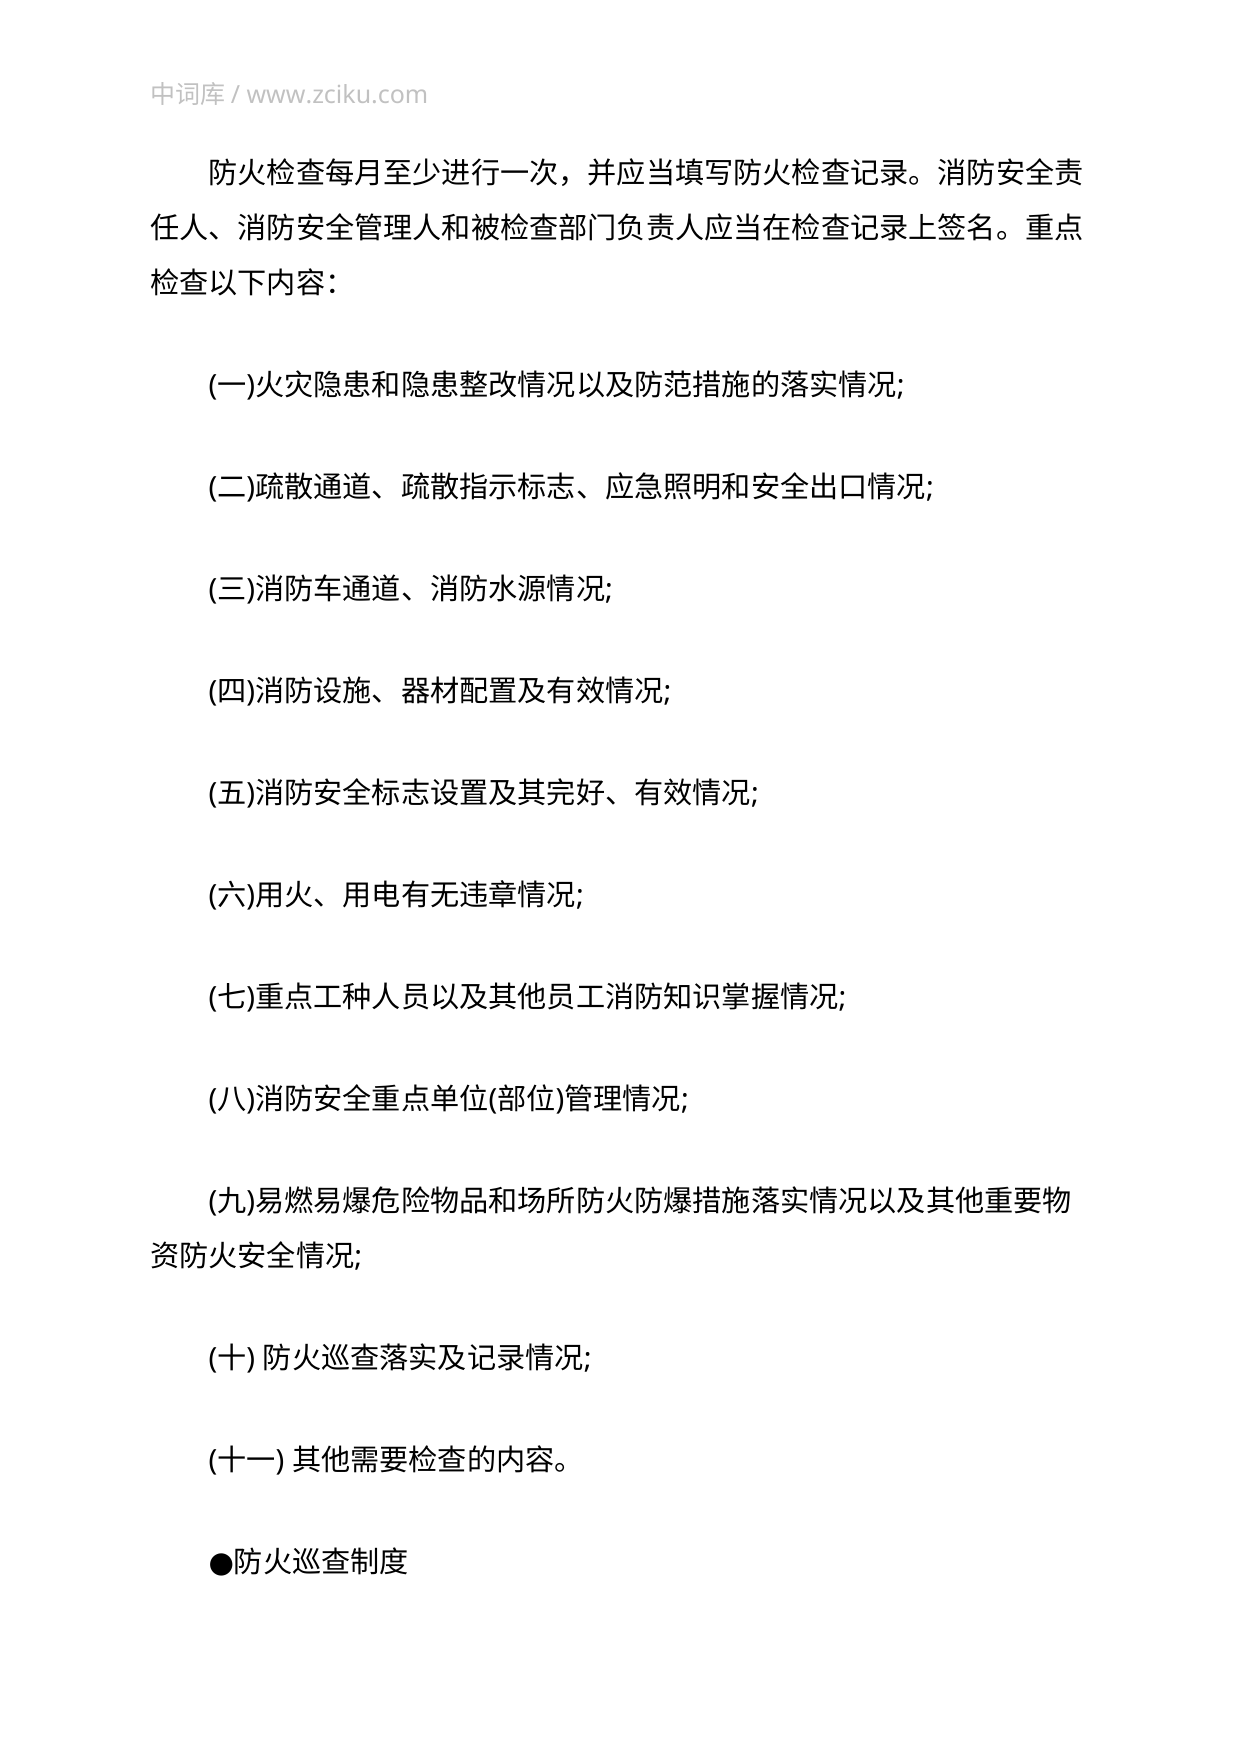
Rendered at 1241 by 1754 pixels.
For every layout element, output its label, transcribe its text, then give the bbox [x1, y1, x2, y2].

text (三)消防车通道、消防水源情况; [150, 566, 1090, 608]
text (一)火灾隐患和隐患整改情况以及防范措施的落实情况; [150, 362, 1090, 404]
text (十) 防火巡查落实及记录情况; [150, 1334, 1090, 1377]
text 防火检查每月至少进行一次，并应当填写防火检查记录。消防安全责任人、消防安全管理人和被检查部门负责人应当在检查记录上签名。重点检查以下内容： [150, 150, 1090, 302]
text (五)消防安全标志设置及其完好、有效情况; [150, 769, 1090, 812]
text (二)疏散通道、疏散指示标志、应急照明和安全出口情况; [150, 463, 1090, 506]
text ●防火巡查制度 [150, 1538, 1090, 1581]
text (四)消防设施、器材配置及有效情况; [150, 667, 1090, 710]
text (九)易燃易爆危险物品和场所防火防爆措施落实情况以及其他重要物资防火安全情况; [150, 1177, 1090, 1275]
text (十一) 其他需要检查的内容。 [150, 1436, 1090, 1479]
text (六)用火、用电有无违章情况; [150, 871, 1090, 914]
text (八)消防安全重点单位(部位)管理情况; [150, 1075, 1090, 1118]
text (七)重点工种人员以及其他员工消防知识掌握情况; [150, 973, 1090, 1016]
